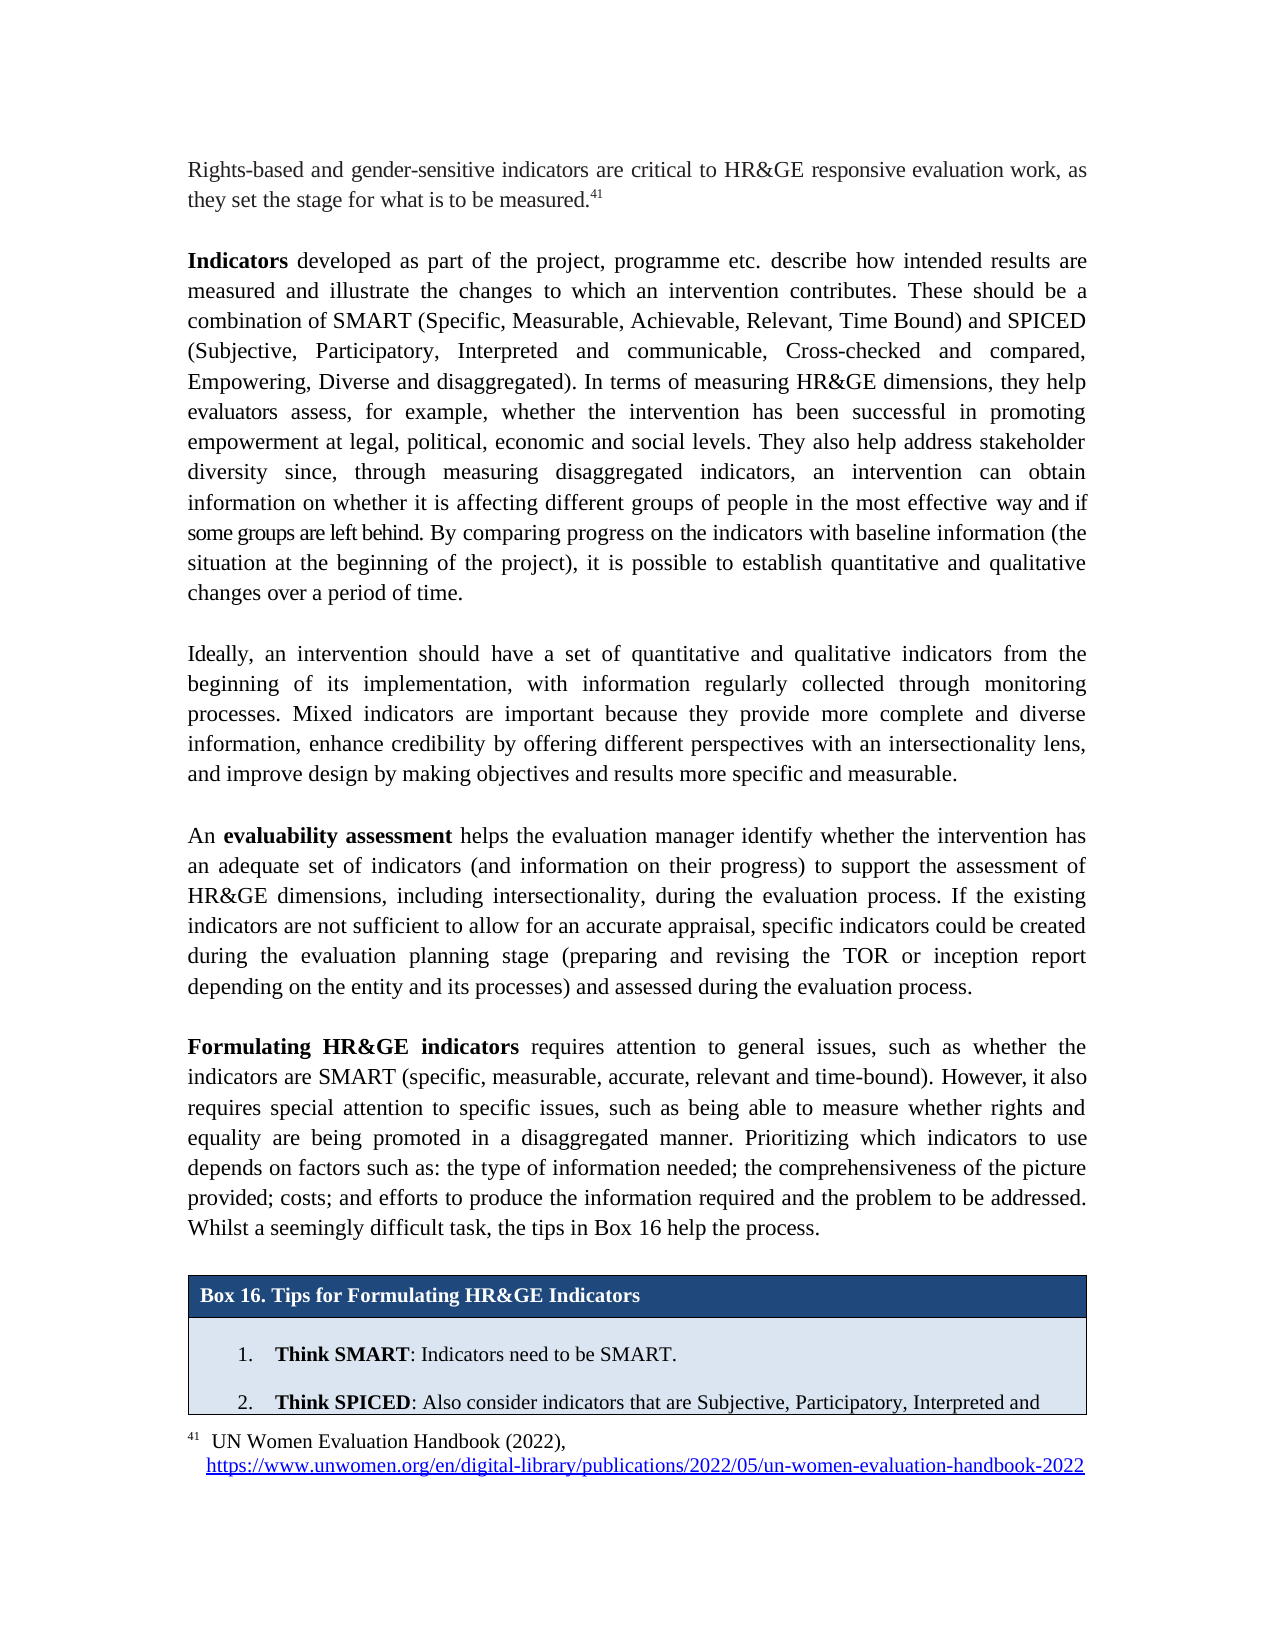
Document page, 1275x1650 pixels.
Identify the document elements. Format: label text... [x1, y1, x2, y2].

text An evaluability assessment helps the evaluation manager identify whether the intervention has an adequate set of indicators (and information on their progress) to support the assessment of HR&GE dimensions, including intersectionality, during the evaluation process. If the existing indicators are not sufficient to allow for an accurate appraisal, specific indicators could be created during the evaluation planning stage (preparing and revising the TOR or inception report depending on the entity and its processes) and assessed during the evaluation process. [187, 822, 1087, 999]
table_header Box 16. Tips for Formulating HR&GE Indicators [189, 1276, 1086, 1317]
text Formulating HR&GE indicators requires attention to general issues, such as whether the indicators are SMART (specific, measurable, accurate, relevant and time-bound). However, it also requires special attention to specific issues, such as being able to measure whether rights and equality are being promoted in a disaggregated manner. Prioritizing which indicators to use depends on factors such as: the type of information needed; the comprehensiveness of the picture provided; costs; and efforts to produce the information required and the problem to be addressed. Whilst a seemingly difficult task, the tips in Box 16 help the process. [187, 1033, 1087, 1241]
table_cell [189, 1318, 1086, 1414]
text Ideally, an intervention should have a set of quantitative and qualitative indicators from the beginning of its implementation, with information regularly collected through monitoring processes. Mixed indicators are important because they provide more complete and diverse information, enhance credibility by offering different perspectives with an intersectionality lens, and improve design by making objectives and results more specific and measurable. [187, 639, 1087, 787]
text Indicators developed as part of the project, programme etc. describe how intended results are measured and illustrate the changes to which an intervention contributes. These should be a combination of SMART (Specific, Measurable, Achievable, Relevant, Time Bound) and SPICED (Subjective, Participatory, Interpreted and communicable, Cross-checked and compared, Empowering, Diverse and disaggregated). In terms of measuring HR&GE dimensions, they help evaluators assess, for example, whether the intervention has been successful in promoting empowerment at legal, political, economic and social levels. They also help address stakeholder diversity since, through measuring disaggregated indicators, an intervention can obtain information on whether it is affecting different groups of people in the most effective way and if some groups are left behind. By comparing progress on the indicators with baseline information (the situation at the beginning of the project), it is possible to establish quantitative and qualitative changes over a period of time. [187, 247, 1087, 606]
text Rights-based and gender-sensitive indicators are critical to HR&GE responsive evaluation work, as they set the stage for what is to be measured. [187, 156, 1087, 213]
